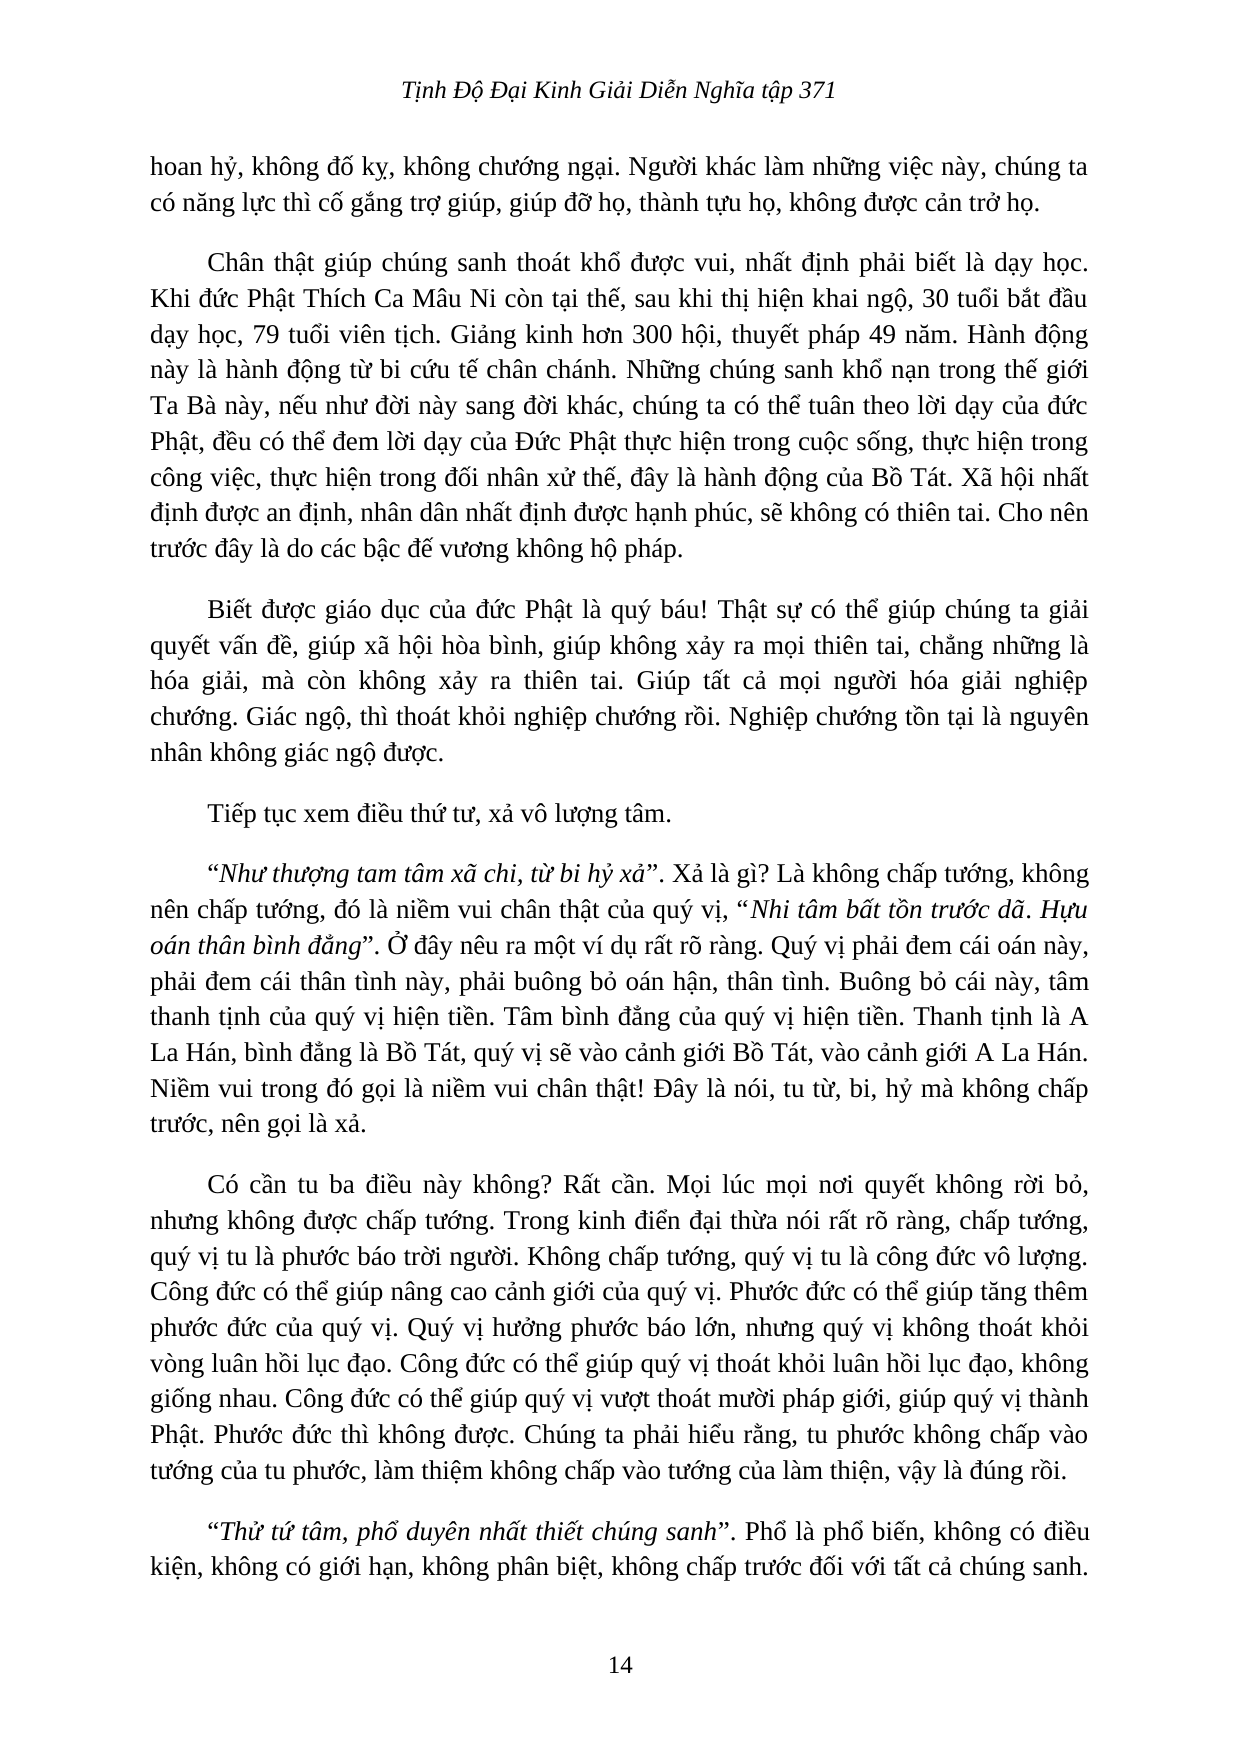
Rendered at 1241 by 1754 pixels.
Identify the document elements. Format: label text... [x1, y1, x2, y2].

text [150, 150, 1090, 217]
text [150, 1515, 1090, 1582]
text Chân thật giúp chúng sanh thoát khổ được vui, nhất định phải biết là dạy học. Khi đức Phật Thích Ca Mâu Ni còn tại thế, sau khi thị hiện khai ngộ, 30 tuổi bắt đầu dạy học, 79 tuổi viên tịch. Giảng kinh hơn 300 hội, thuyết pháp 49 năm. Hành động này là hành động từ bi cứu tế chân chánh. Những chúng sanh khổ nạn trong thế giới Ta Bà này, nếu như đời này sang đời khác, chúng ta có thể tuân theo lời dạy của đức Phật, đều có thể đem lời dạy của Đức Phật thực hiện trong cuộc sống, thực hiện trong công việc, thực hiện trong đối nhân xử thế, đây là hành động của Bồ Tát. Xã hội nhất định được an định, nhân dân nhất định được hạnh phúc, sẽ không có thiên tai. Cho nên trước đây là do các bậc đế vương không hộ pháp. [150, 246, 1090, 563]
text Biết được giáo dục của đức Phật là quý báu! Thật sự có thể giúp chúng ta giải quyết vấn đề, giúp xã hội hòa bình, giúp không xảy ra mọi thiên tai, chẳng những là hóa giải, mà còn không xảy ra thiên tai. Giúp tất cả mọi người hóa giải nghiệp chướng. Giác ngộ, thì thoát khỏi nghiệp chướng rồi. Nghiệp chướng tồn tại là nguyên nhân không giác ngộ được. [150, 593, 1090, 767]
text Có cần tu ba điều này không? Rất cần. Mọi lúc mọi nơi quyết không rời bỏ, nhưng không được chấp tướng. Trong kinh điển đại thừa nói rất rõ ràng, chấp tướng, quý vị tu là phước báo trời người. Không chấp tướng, quý vị tu là công đức vô lượng. Công đức có thể giúp nâng cao cảnh giới của quý vị. Phước đức có thể giúp tăng thêm phước đức của quý vị. Quý vị hưởng phước báo lớn, nhưng quý vị không thoát khỏi vòng luân hồi lục đạo. Công đức có thể giúp quý vị thoát khỏi luân hồi lục đạo, không giống nhau. Công đức có thể giúp quý vị vượt thoát mười pháp giới, giúp quý vị thành Phật. Phước đức thì không được. Chúng ta phải hiểu rằng, tu phước không chấp vào tướng của tu phước, làm thiệm không chấp vào tướng của làm thiện, vậy là đúng rồi. [150, 1168, 1090, 1485]
text “Như thượng tam tâm xã chi, từ bi hỷ xả”. Xả là gì? Là không chấp tướng, không nên chấp tướng, đó là niềm vui chân thật của quý vị, “Nhi tâm bất tồn trước dã. Hựu oán thân bình đẳng”. Ở đây nêu ra một ví dụ rất rõ ràng. Quý vị phải đem cái oán này, phải đem cái thân tình này, phải buông bỏ oán hận, thân tình. Buông bỏ cái này, tâm thanh tịnh của quý vị hiện tiền. Tâm bình đẳng của quý vị hiện tiền. Thanh tịnh là A La Hán, bình đẳng là Bồ Tát, quý vị sẽ vào cảnh giới Bồ Tát, vào cảnh giới A La Hán. Niềm vui trong đó gọi là niềm vui chân thật! Đây là nói, tu từ, bi, hỷ mà không chấp trước, nên gọi là xả. [150, 857, 1090, 1139]
text Tiếp tục xem điều thứ tư, xả vô lượng tâm. [150, 797, 1090, 828]
